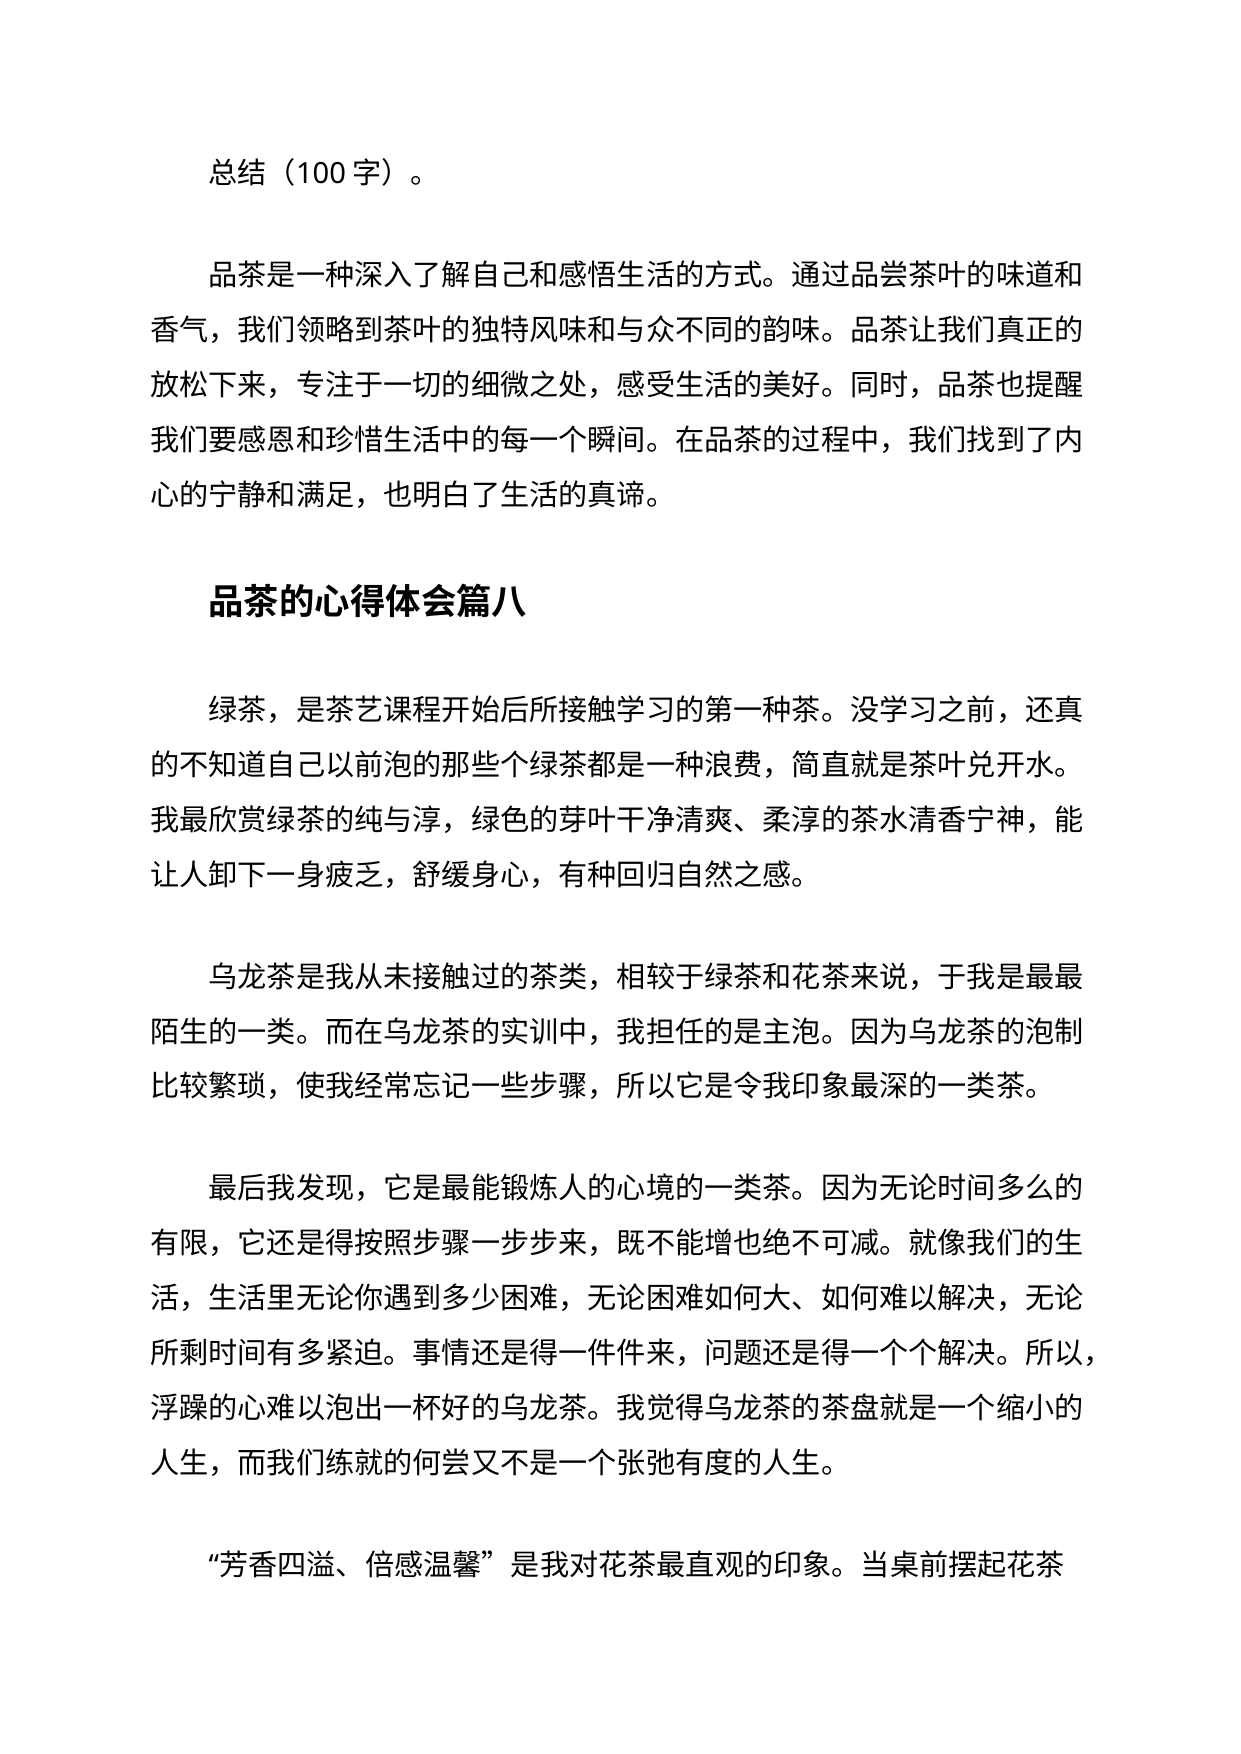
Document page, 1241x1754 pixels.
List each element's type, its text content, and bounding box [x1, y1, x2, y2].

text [150, 1541, 1090, 1583]
text 乌龙茶是我从未接触过的茶类，相较于绿茶和花茶来说，于我是最最陌生的一类。而在乌龙茶的实训中，我担任的是主泡。因为乌龙茶的泡制比较繁琐，使我经常忘记一些步骤，所以它是令我印象最深的一类茶。 [150, 953, 1090, 1105]
text 品茶是一种深入了解自己和感悟生活的方式。通过品尝茶叶的味道和香气，我们领略到茶叶的独特风味和与众不同的韵味。品茶让我们真正的放松下来，专注于一切的细微之处，感受生活的美好。同时，品茶也提醒我们要感恩和珍惜生活中的每一个瞬间。在品茶的过程中，我们找到了内心的宁静和满足，也明白了生活的真谛。 [150, 252, 1090, 514]
text 最后我发现，它是最能锻炼人的心境的一类茶。因为无论时间多么的有限，它还是得按照步骤一步步来，既不能增也绝不可减。就像我们的生活，生活里无论你遇到多少困难，无论困难如何大、如何难以解决，无论所剩时间有多紧迫。事情还是得一件件来，问题还是得一个个解决。所以，浮躁的心难以泡出一杯好的乌龙茶。我觉得乌龙茶的茶盘就是一个缩小的人生，而我们练就的何尝又不是一个张弛有度的人生。 [150, 1165, 1090, 1482]
text 品茶的心得体会篇八 [150, 573, 1090, 624]
text 总结（100字）。 [150, 150, 1090, 192]
text 绿茶，是茶艺课程开始后所接触学习的第一种茶。没学习之前，还真的不知道自己以前泡的那些个绿茶都是一种浪费，简直就是茶叶兑开水。我最欣赏绿茶的纯与淳，绿色的芽叶干净清爽、柔淳的茶水清香宁神，能让人卸下一身疲乏，舒缓身心，有种回归自然之感。 [150, 687, 1090, 894]
